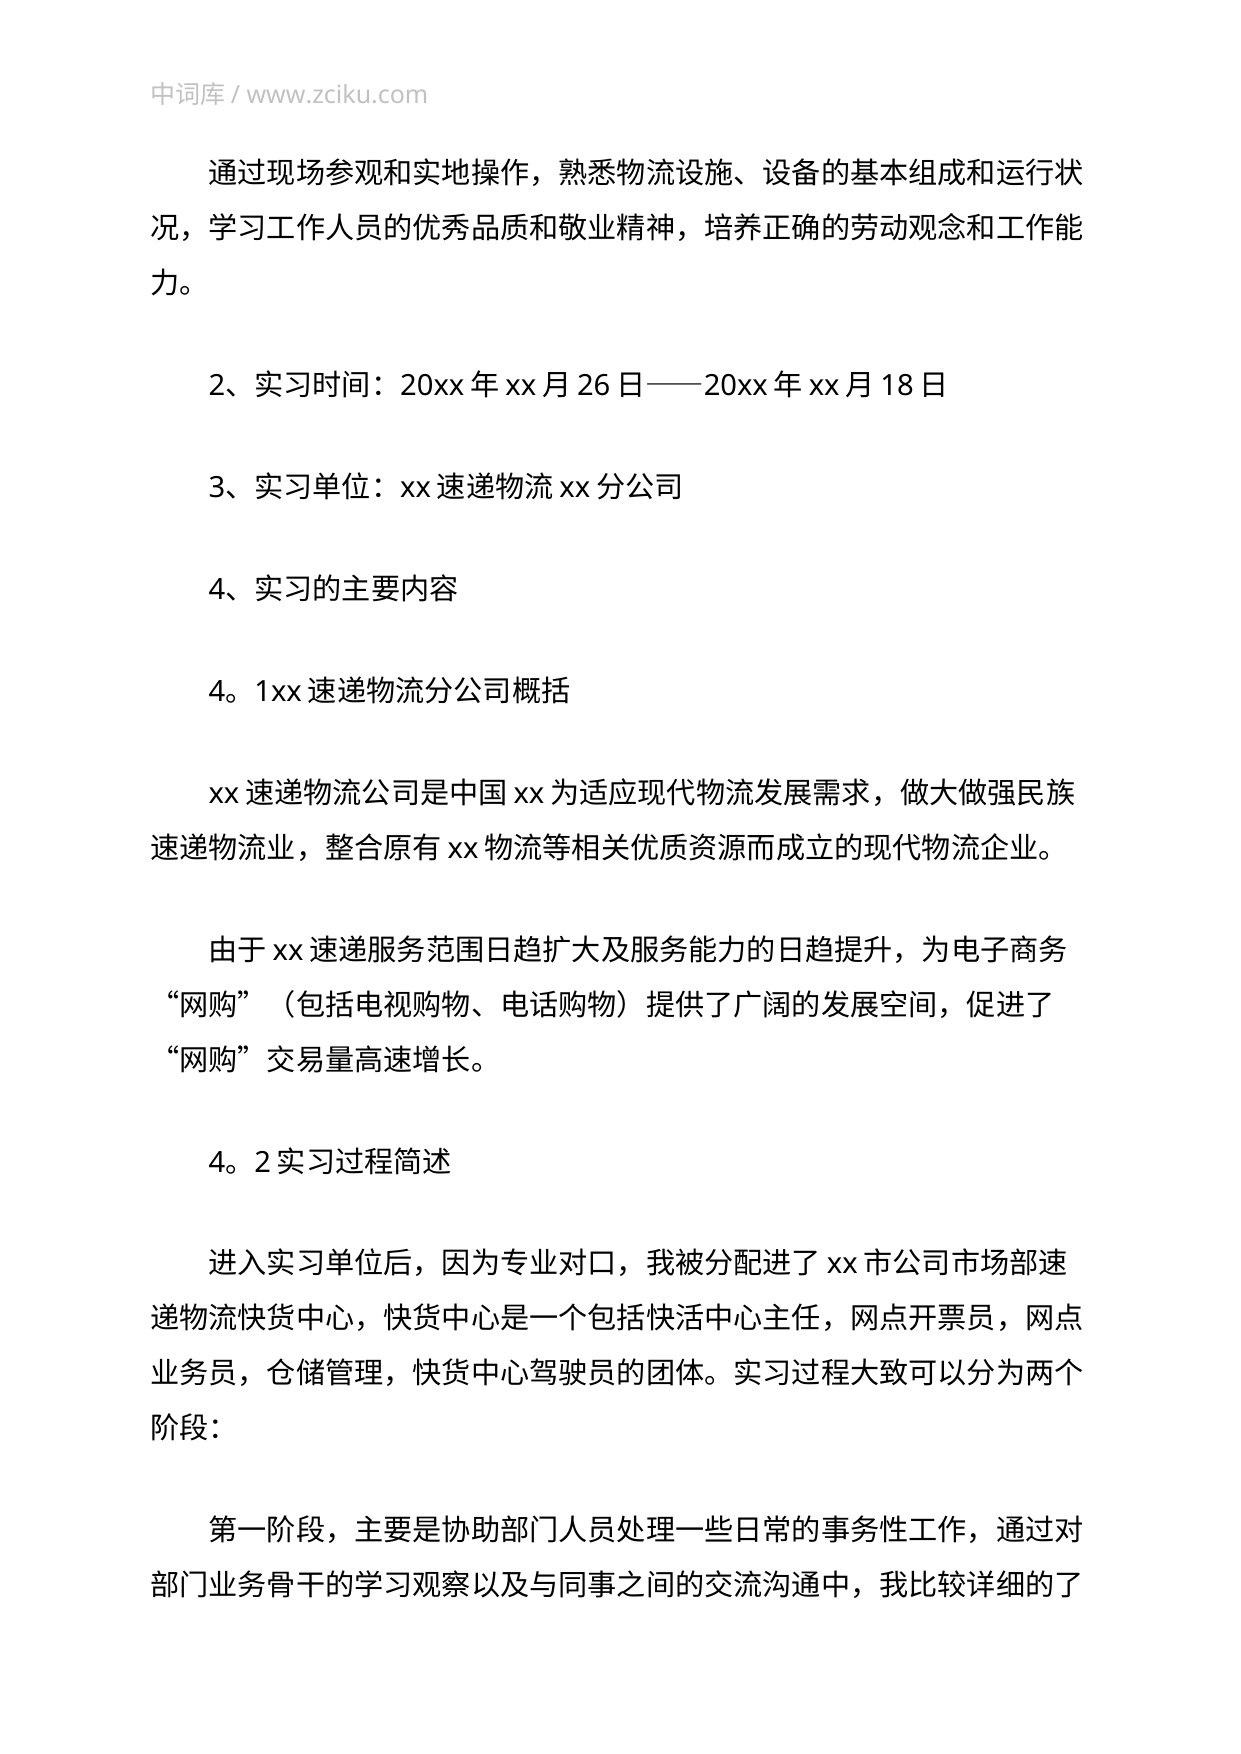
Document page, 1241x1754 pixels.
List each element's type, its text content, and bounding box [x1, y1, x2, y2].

text 4。2实习过程简述 [150, 1138, 1090, 1181]
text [150, 1507, 1090, 1604]
text xx速递物流公司是中国xx为适应现代物流发展需求，做大做强民族速递物流业，整合原有xx物流等相关优质资源而成立的现代物流企业。 [150, 769, 1090, 867]
text 2、实习时间：20xx年xx月26日——20xx年xx月18日 [150, 362, 1090, 404]
text 进入实习单位后，因为专业对口，我被分配进了xx市公司市场部速递物流快货中心，快货中心是一个包括快活中心主任，网点开票员，网点业务员，仓储管理，快货中心驾驶员的团体。实习过程大致可以分为两个阶段： [150, 1240, 1090, 1447]
text 4、实习的主要内容 [150, 566, 1090, 608]
text 4。1xx速递物流分公司概括 [150, 667, 1090, 710]
text 通过现场参观和实地操作，熟悉物流设施、设备的基本组成和运行状况，学习工作人员的优秀品质和敬业精神，培养正确的劳动观念和工作能力。 [150, 150, 1090, 302]
text 3、实习单位：xx速递物流xx分公司 [150, 463, 1090, 506]
text 由于xx速递服务范围日趋扩大及服务能力的日趋提升，为电子商务“网购”（包括电视购物、电话购物）提供了广阔的发展空间，促进了“网购”交易量高速增长。 [150, 926, 1090, 1079]
